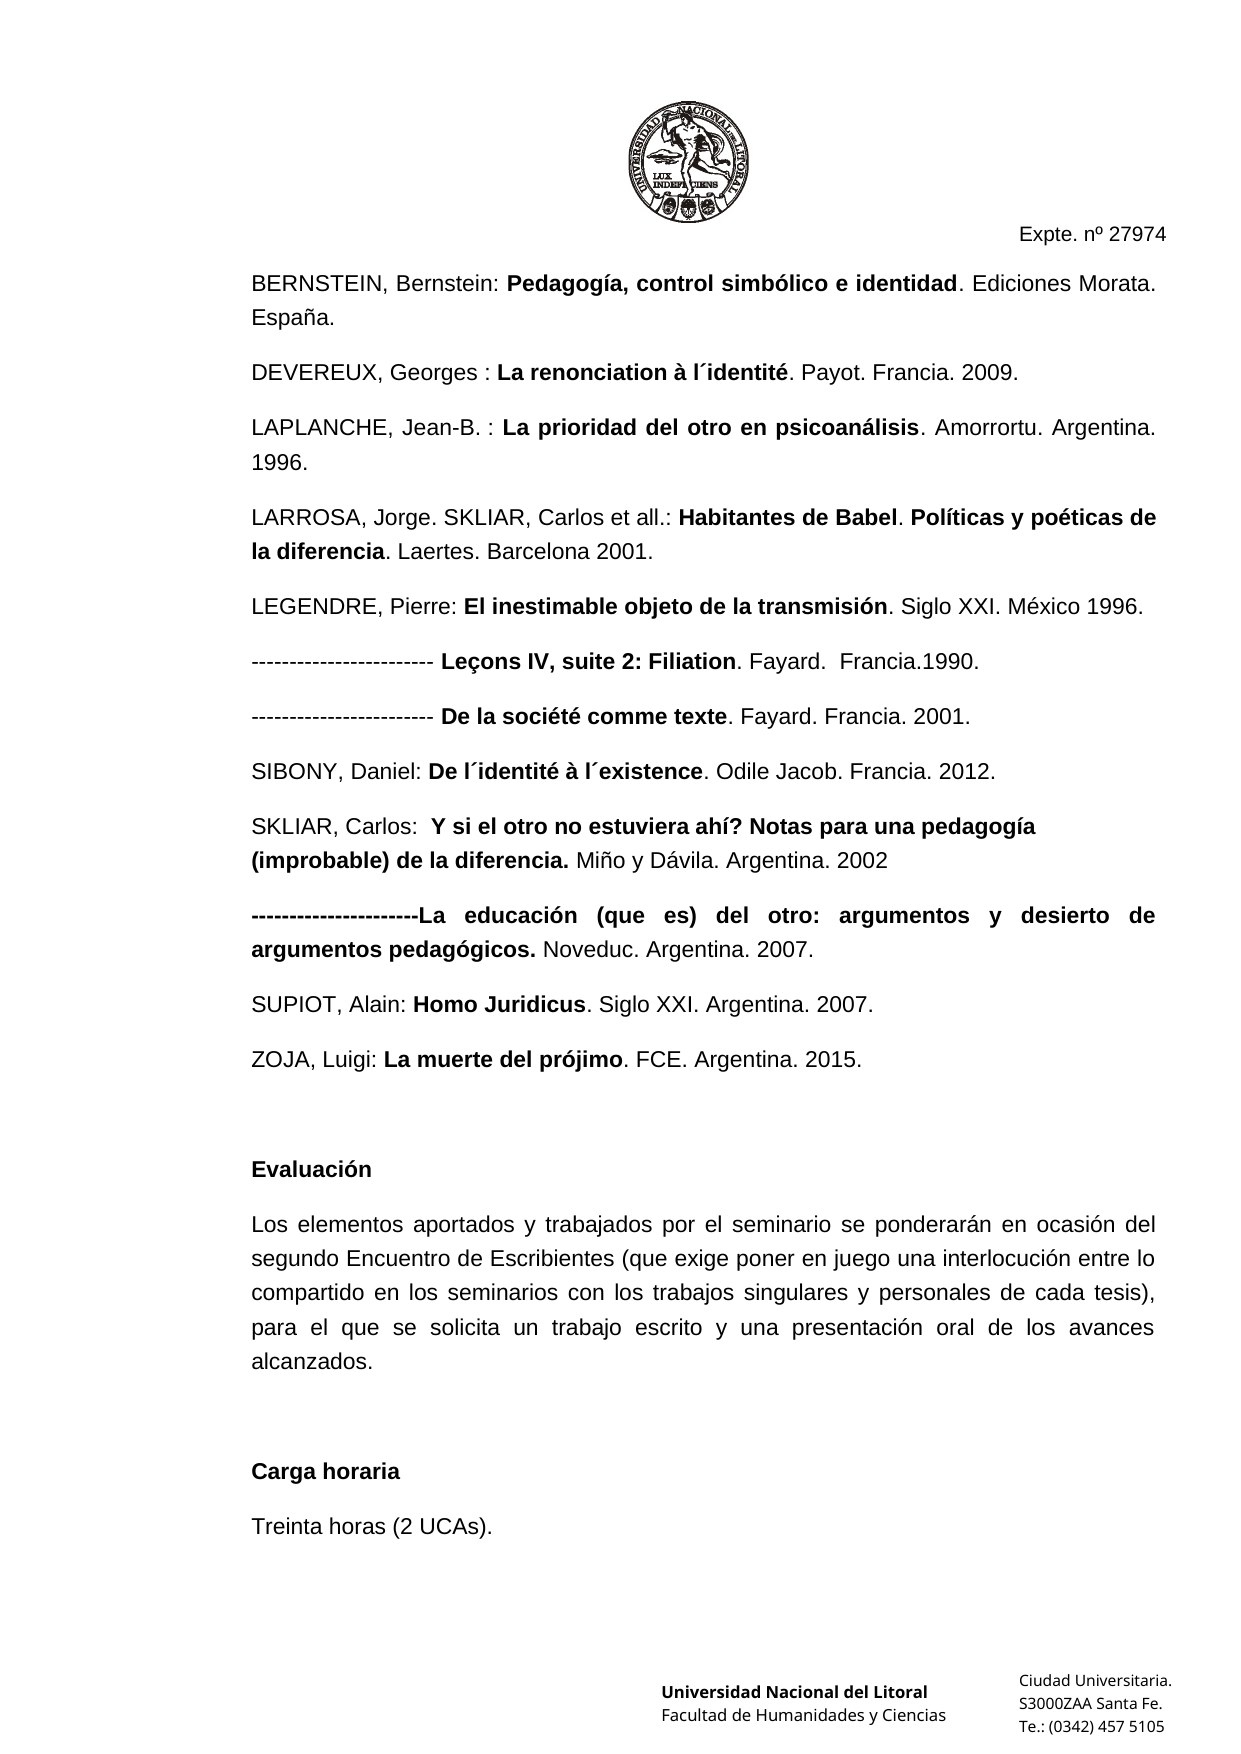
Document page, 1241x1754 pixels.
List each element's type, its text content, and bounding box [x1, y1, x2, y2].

text Los elementos aportados y trabajados por el seminario se ponderarán en ocasión del segundo Encuentro de Escribientes (que exige poner en juego una interlocución entre lo compartido en los seminarios con los trabajos singulares y personales de cada tesis), para el que se solicita un trabajo escrito y una presentación oral de los avances alcanzados. [251, 1211, 1156, 1374]
text Treinta horas (2 UCAs). [251, 1513, 1156, 1539]
text SUPIOT, Alain: Homo Juridicus. Siglo XXI. Argentina. 2007. [251, 991, 1156, 1017]
text Evaluación [251, 1156, 1156, 1182]
text LAPLANCHE, Jean-B. : La prioridad del otro en psicoanálisis. Amorrortu. Argentina. 1996. [251, 414, 1156, 475]
text ------------------------ De la société comme texte. Fayard. Francia. 2001. [251, 703, 1156, 729]
text DEVEREUX, Georges : La renonciation à l´identité. Payot. Francia. 2009. [251, 359, 1156, 386]
text ----------------------La educación (que es) del otro: argumentos y desierto de argumentos pedagógicos. Noveduc. Argentina. 2007. [251, 902, 1156, 962]
text SIBONY, Daniel: De l´identité à l´existence. Odile Jacob. Francia. 2012. [251, 758, 1156, 784]
text ------------------------ Leçons IV, suite 2: Filiation. Fayard. Francia.1990. [251, 648, 1156, 674]
text BERNSTEIN, Bernstein: Pedagogía, control simbólico e identidad. Ediciones Morata. España. [251, 270, 1156, 331]
text Carga horaria [251, 1458, 1156, 1484]
text LEGENDRE, Pierre: El inestimable objeto de la transmisión. Siglo XXI. México 1996. [251, 593, 1156, 619]
text LARROSA, Jorge. SKLIAR, Carlos et all.: Habitantes de Babel. Políticas y poéticas de la diferencia. Laertes. Barcelona 2001. [251, 503, 1156, 564]
text ZOJA, Luigi: La muerte del prójimo. FCE. Argentina. 2015. [251, 1046, 1156, 1072]
picture [628, 101, 749, 223]
text SKLIAR, Carlos: Y si el otro no estuviera ahí? Notas para una pedagogía (improbable) de la diferencia. Miño y Dávila. Argentina. 2002 [251, 813, 1156, 873]
